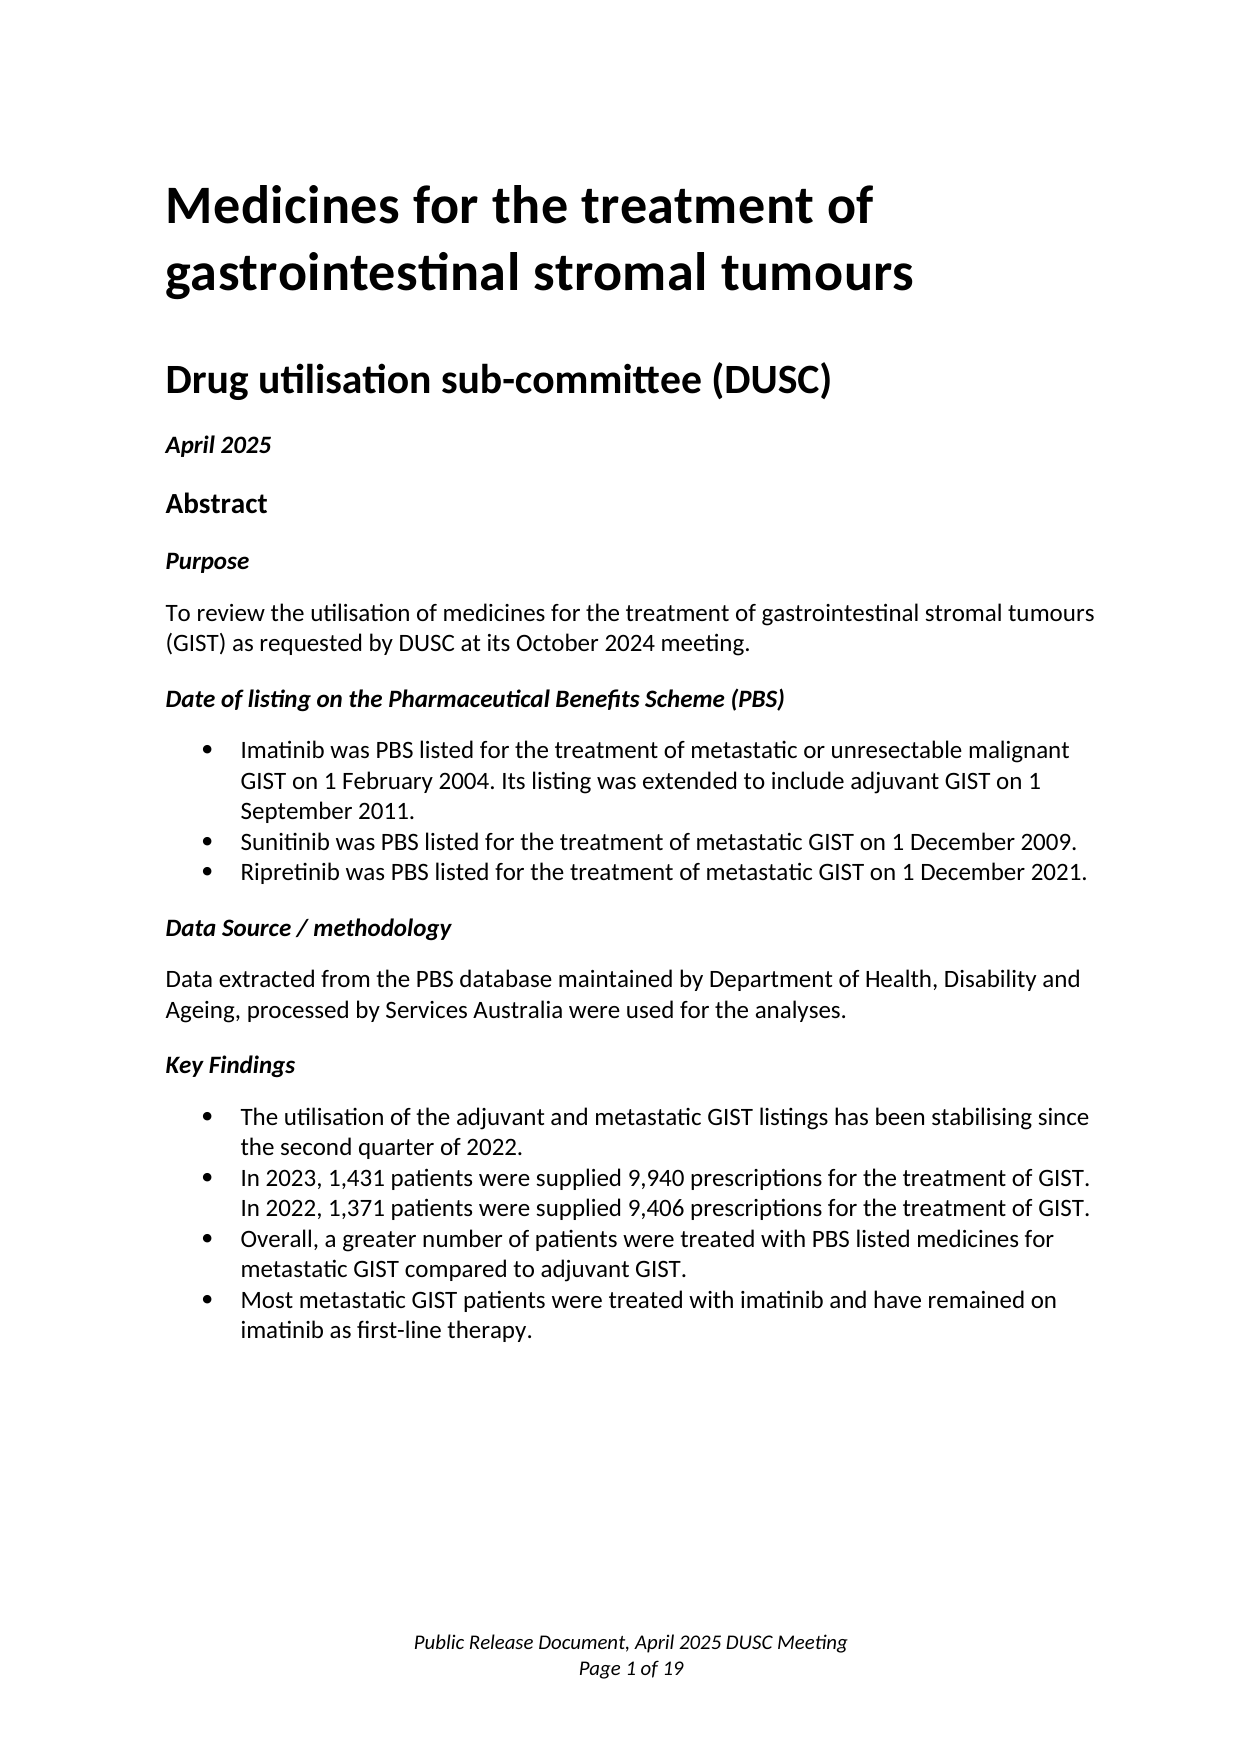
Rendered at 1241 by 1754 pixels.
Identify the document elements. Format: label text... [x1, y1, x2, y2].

text To review the utilisation of medicines for the treatment of gastrointestinal stromal tumours (GIST) as requested by DUSC at its October 2024 meeting. [165, 597, 1098, 658]
title Medicines for the treatment of gastrointestinal stromal tumours [165, 171, 1098, 303]
list Ripretinib was PBS listed for the treatment of metastatic GIST on 1 December 2021. [203, 856, 1098, 887]
title Drug utilisation sub-committee (DUSC) [165, 353, 1098, 404]
list Sunitinib was PBS listed for the treatment of metastatic GIST on 1 December 2009. [203, 826, 1098, 856]
subtitle Key Findings [165, 1049, 1098, 1080]
list In 2023, 1,431 patients were supplied 9,940 prescriptions for the treatment of GIST. In 2022, 1,371 patients were supplied 9,406 prescriptions for the treatment of GIST. [203, 1162, 1098, 1223]
list The utilisation of the adjuvant and metastatic GIST listings has been stabilising since the second quarter of 2022. [203, 1101, 1098, 1162]
subtitle Date of listing on the Pharmaceutical Benefits Scheme (PBS) [165, 683, 1098, 713]
list Overall, a greater number of patients were treated with PBS listed medicines for metastatic GIST compared to adjuvant GIST. [203, 1223, 1098, 1284]
list Most metastatic GIST patients were treated with imatinib and have remained on imatinib as first-line therapy. [203, 1284, 1098, 1345]
list Imatinib was PBS listed for the treatment of metastatic or unresectable malignant GIST on 1 February 2004. Its listing was extended to include adjuvant GIST on 1 September 2011. [203, 734, 1098, 826]
subtitle Data Source / methodology [165, 912, 1098, 942]
subtitle Purpose [165, 546, 1098, 576]
text Data extracted from the PBS database maintained by Department of Health, Disability and Ageing, processed by Services Australia were used for the analyses. [165, 963, 1098, 1024]
subtitle Abstract [165, 485, 1098, 521]
text April 2025 [165, 429, 1098, 460]
